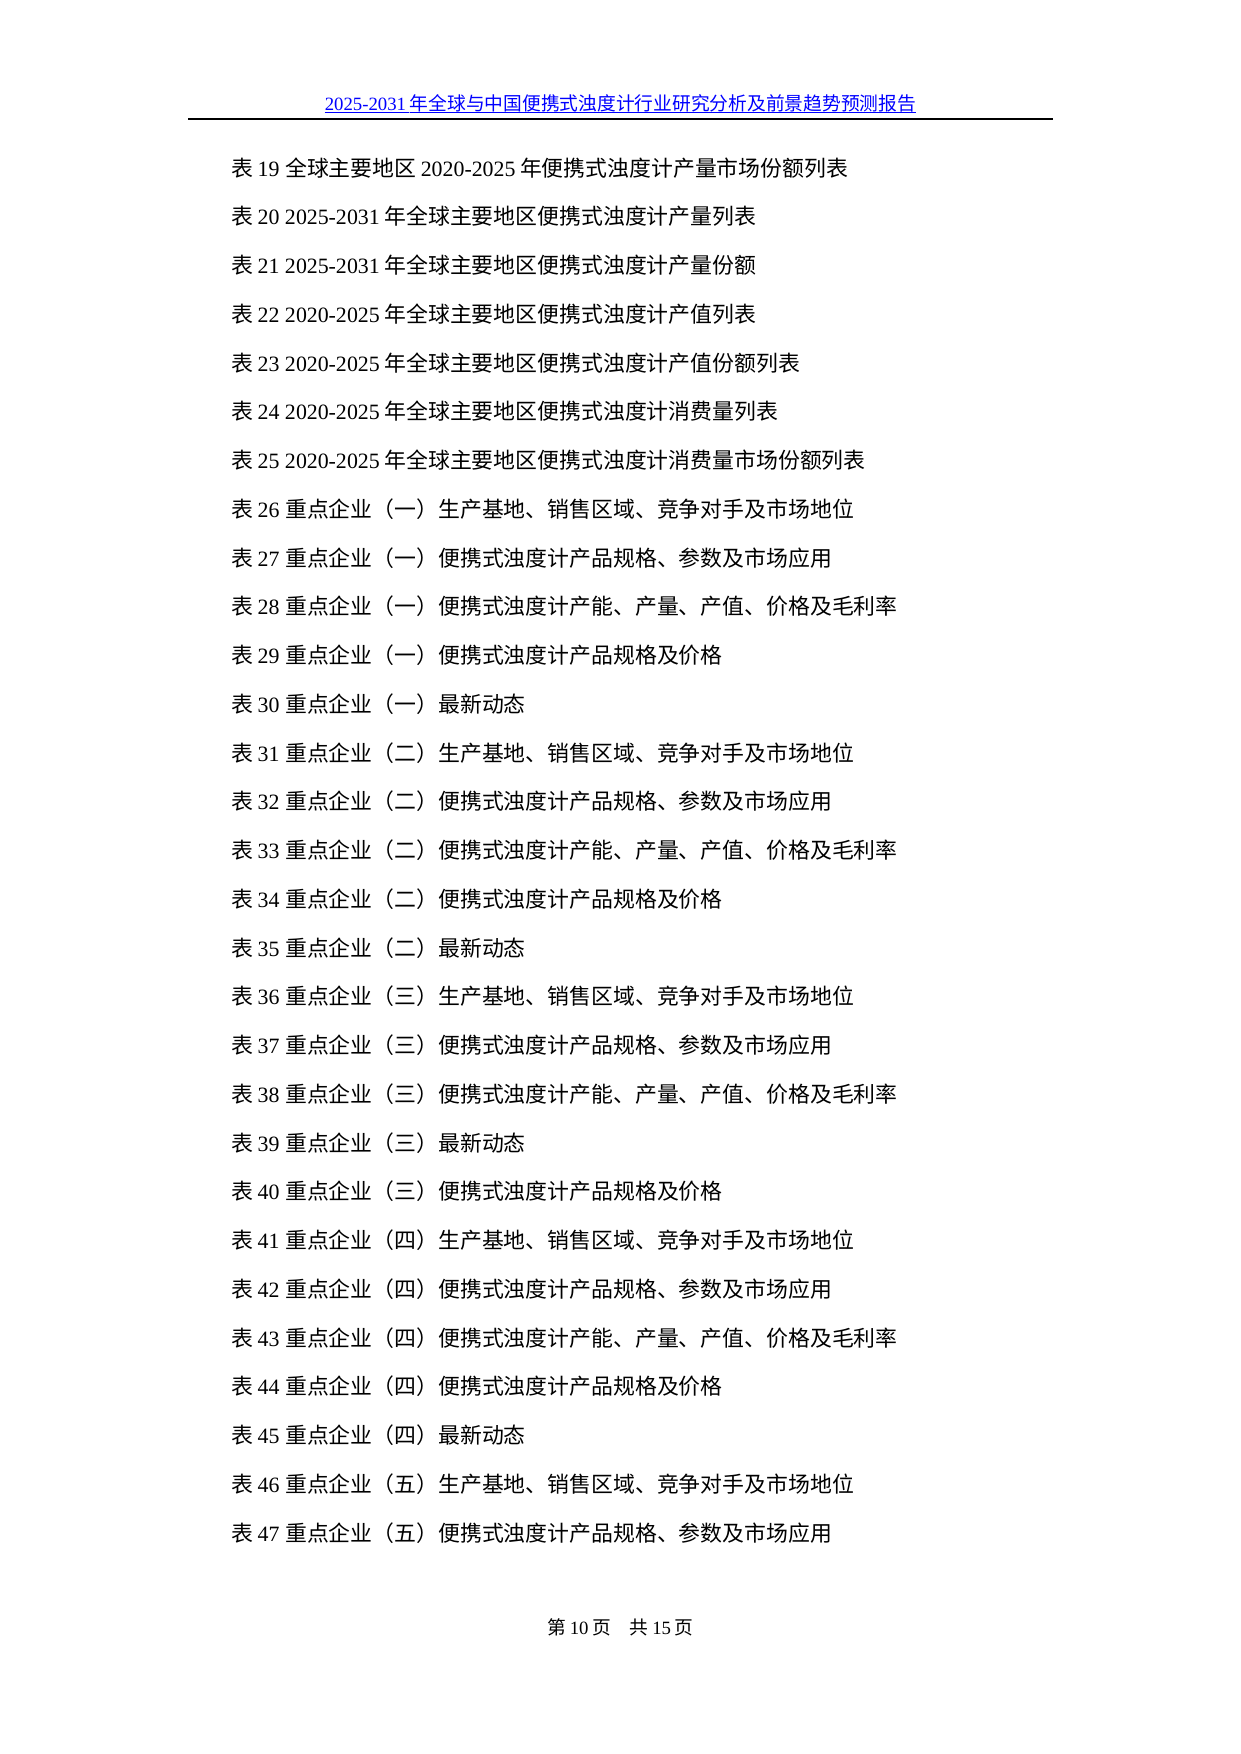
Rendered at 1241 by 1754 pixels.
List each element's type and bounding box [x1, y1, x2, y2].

text [187, 150, 1053, 1548]
